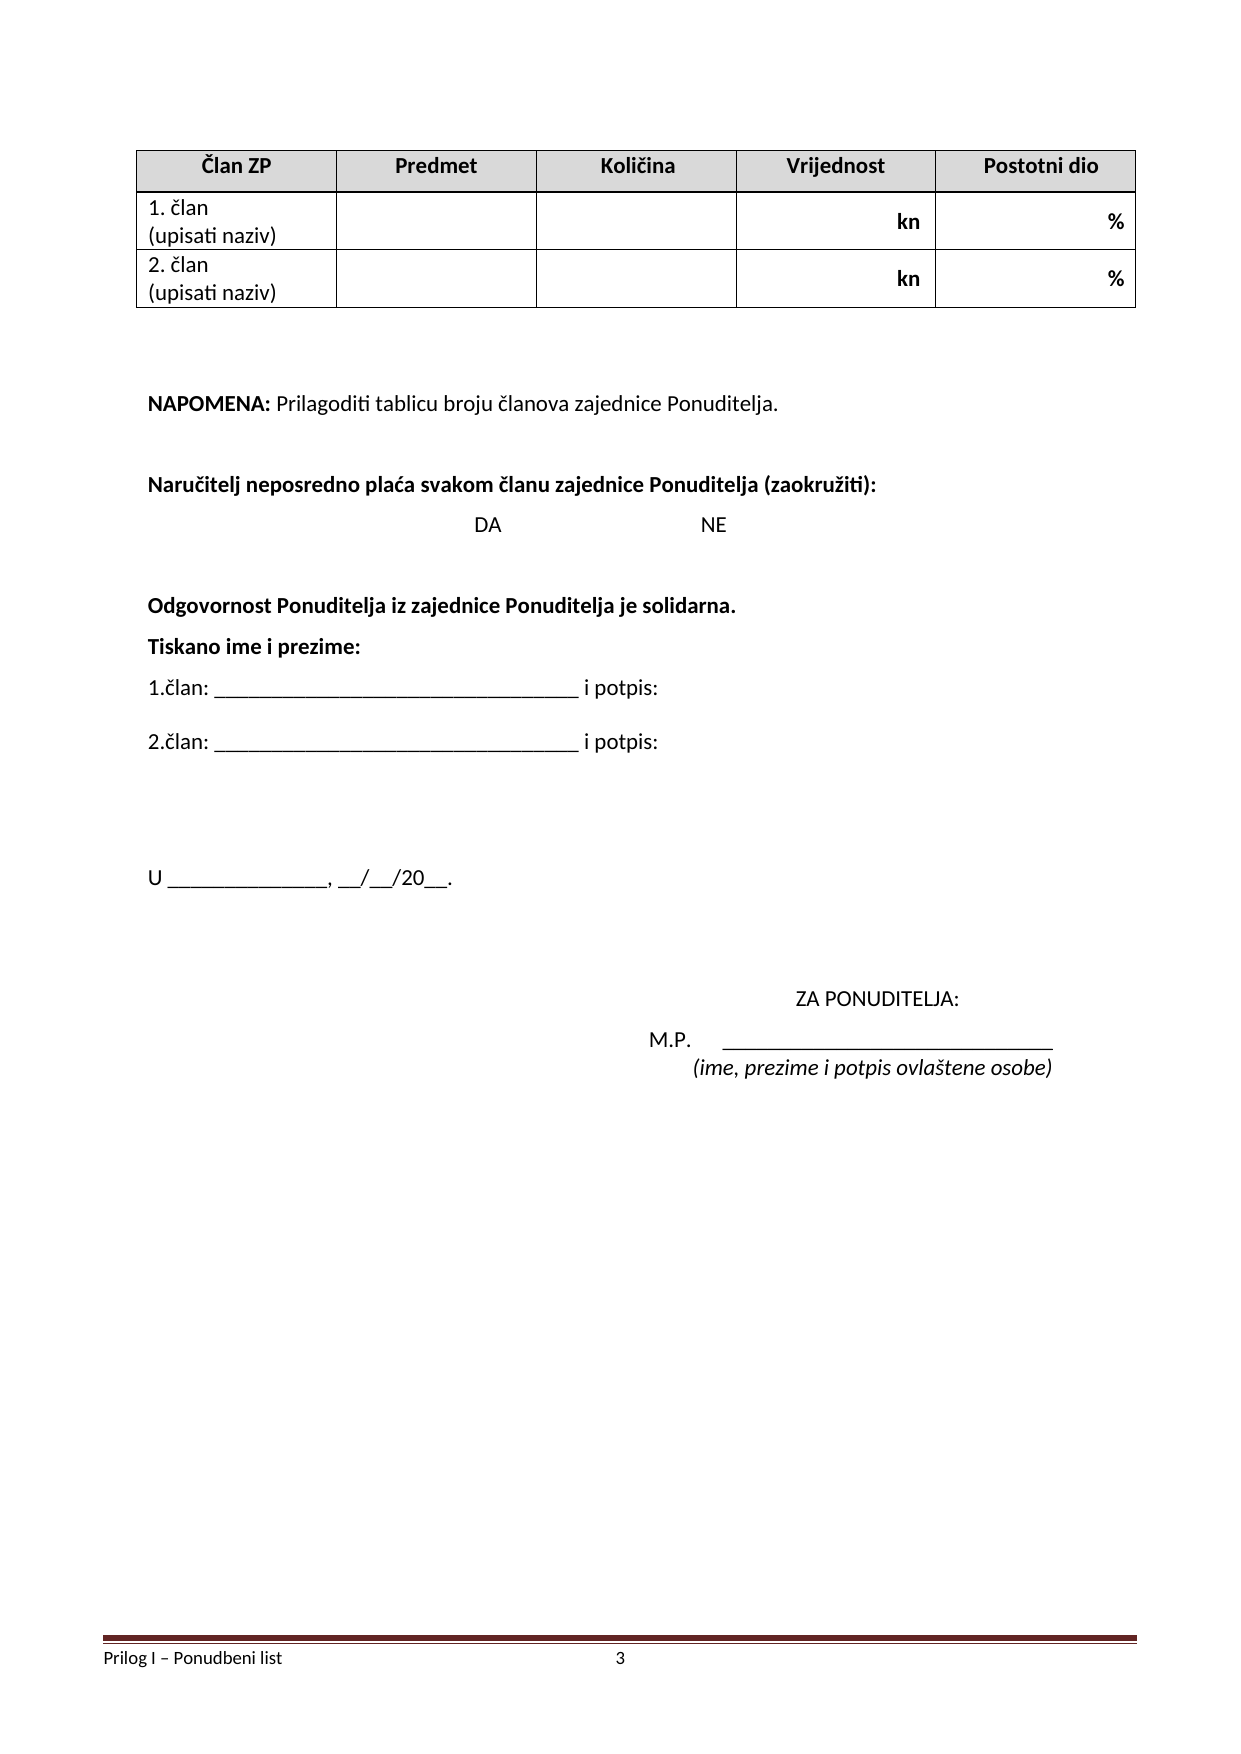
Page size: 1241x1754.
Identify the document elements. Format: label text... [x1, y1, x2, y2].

table_cell [337, 250, 536, 307]
table_cell [337, 193, 536, 249]
text DA NE [148, 511, 1053, 538]
text Odgovornost Ponuditelja iz zajednice Ponuditelja je solidarna. [148, 592, 1053, 619]
text (ime, prezime i potpis ovlaštene osobe) [148, 1053, 1053, 1081]
table_cell 2. član (upisati naziv) [137, 250, 336, 307]
text Tiskano ime i prezime: [148, 632, 1053, 660]
table_cell % [936, 193, 1135, 249]
table_cell kn [737, 250, 935, 307]
table_header Postotni dio [936, 151, 1135, 191]
table_cell kn [737, 193, 935, 249]
text U ______________, __/__/20__. [148, 863, 1053, 891]
text ZA PONUDITELJA: [148, 984, 960, 1012]
text Naručitelj neposredno plaća svakom članu zajednice Ponuditelja (zaokružiti): [148, 470, 1053, 498]
table_cell 1. član (upisati naziv) [137, 193, 336, 249]
text NAPOMENA: Prilagoditi tablicu broju članova zajednice Ponuditelja. [148, 389, 1053, 417]
table_header Član ZP [137, 151, 336, 191]
table_header Količina [537, 151, 736, 191]
table_cell % [936, 250, 1135, 307]
table_cell [537, 250, 736, 307]
table_header Predmet [337, 151, 536, 191]
table_header Vrijednost [737, 151, 935, 191]
text M.P. _____________________________ [148, 1025, 1053, 1053]
text 1.član: ________________________________ i potpis: [148, 673, 1053, 701]
table_cell [537, 193, 736, 249]
text 2.član: ________________________________ i potpis: [148, 727, 1053, 755]
